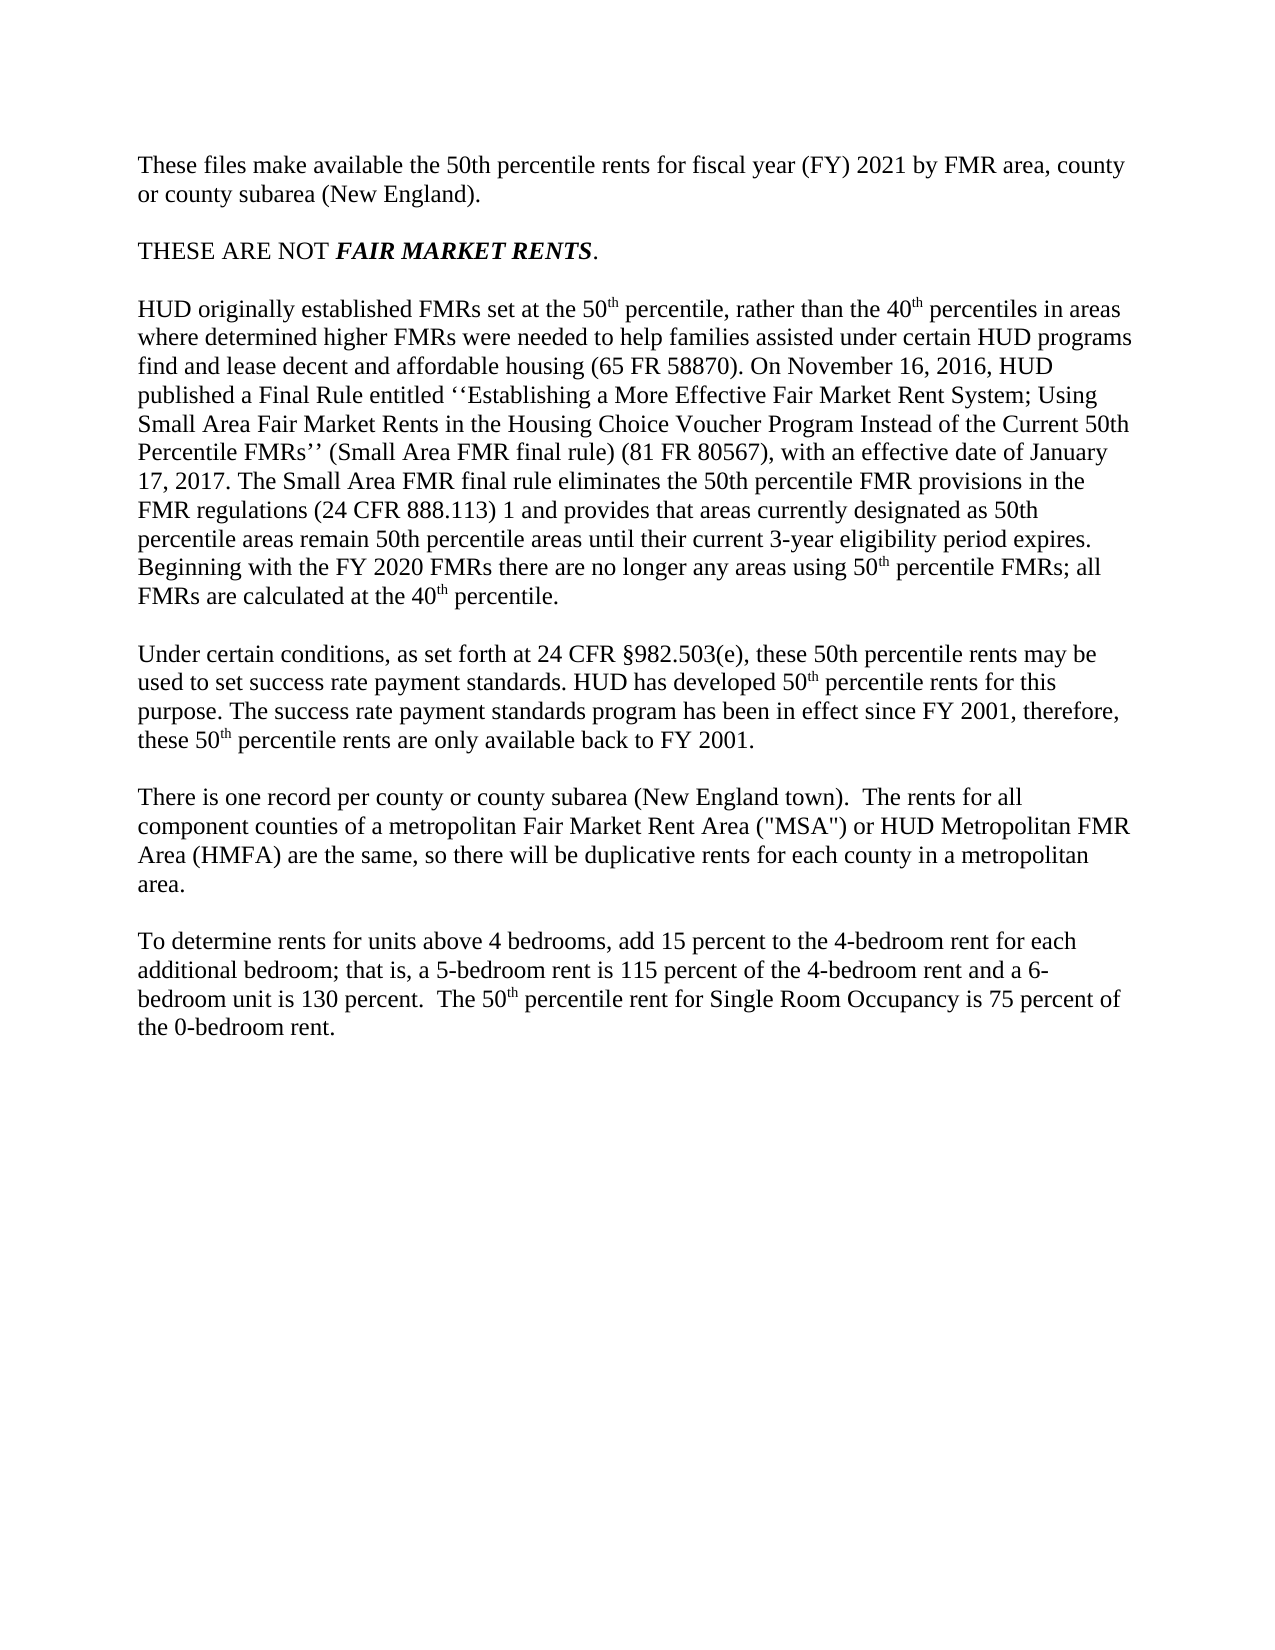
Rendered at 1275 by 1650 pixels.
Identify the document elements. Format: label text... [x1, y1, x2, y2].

text THESE ARE NOT FAIR MARKET RENTS. [137, 236, 1137, 265]
text To determine rents for units above 4 bedrooms, add 15 percent to the 4-bedroom rent for each additional bedroom; that is, a 5-bedroom rent is 115 percent of the 4-bedroom rent and a 6-bedroom unit is 130 percent. The 50th percentile rent for Single Room Occupancy is 75 percent of the 0-bedroom rent. [137, 926, 1137, 1041]
text These files make available the 50th percentile rents for fiscal year (FY) 2021 by FMR area, county or county subarea (New England). [137, 150, 1137, 207]
text HUD originally established FMRs set at the 50th percentile, rather than the 40th percentiles in areas where determined higher FMRs were needed to help families assisted under certain HUD programs find and lease decent and affordable housing (65 FR 58870). On November 16, 2016, HUD published a Final Rule entitled ‘‘Establishing a More Effective Fair Market Rent System; Using Small Area Fair Market Rents in the Housing Choice Voucher Program Instead of the Current 50th Percentile FMRs’’ (Small Area FMR final rule) (81 FR 80567), with an effective date of January 17, 2017. The Small Area FMR final rule eliminates the 50th percentile FMR provisions in the FMR regulations (24 CFR 888.113) 1 and provides that areas currently designated as 50th percentile areas remain 50th percentile areas until their current 3-year eligibility period expires. Beginning with the FY 2020 FMRs there are no longer any areas using 50th percentile FMRs; all FMRs are calculated at the 40th percentile. [137, 294, 1137, 610]
text There is one record per county or county subarea (New England town). The rents for all component counties of a metropolitan Fair Market Rent Area ("MSA") or HUD Metropolitan FMR Area (HMFA) are the same, so there will be duplicative rents for each county in a metropolitan area. [137, 782, 1137, 897]
text Under certain conditions, as set forth at 24 CFR §982.503(e), these 50th percentile rents may be used to set success rate payment standards. HUD has developed 50th percentile rents for this purpose. The success rate payment standards program has been in effect since FY 2001, therefore, these 50th percentile rents are only available back to FY 2001. [137, 639, 1137, 754]
